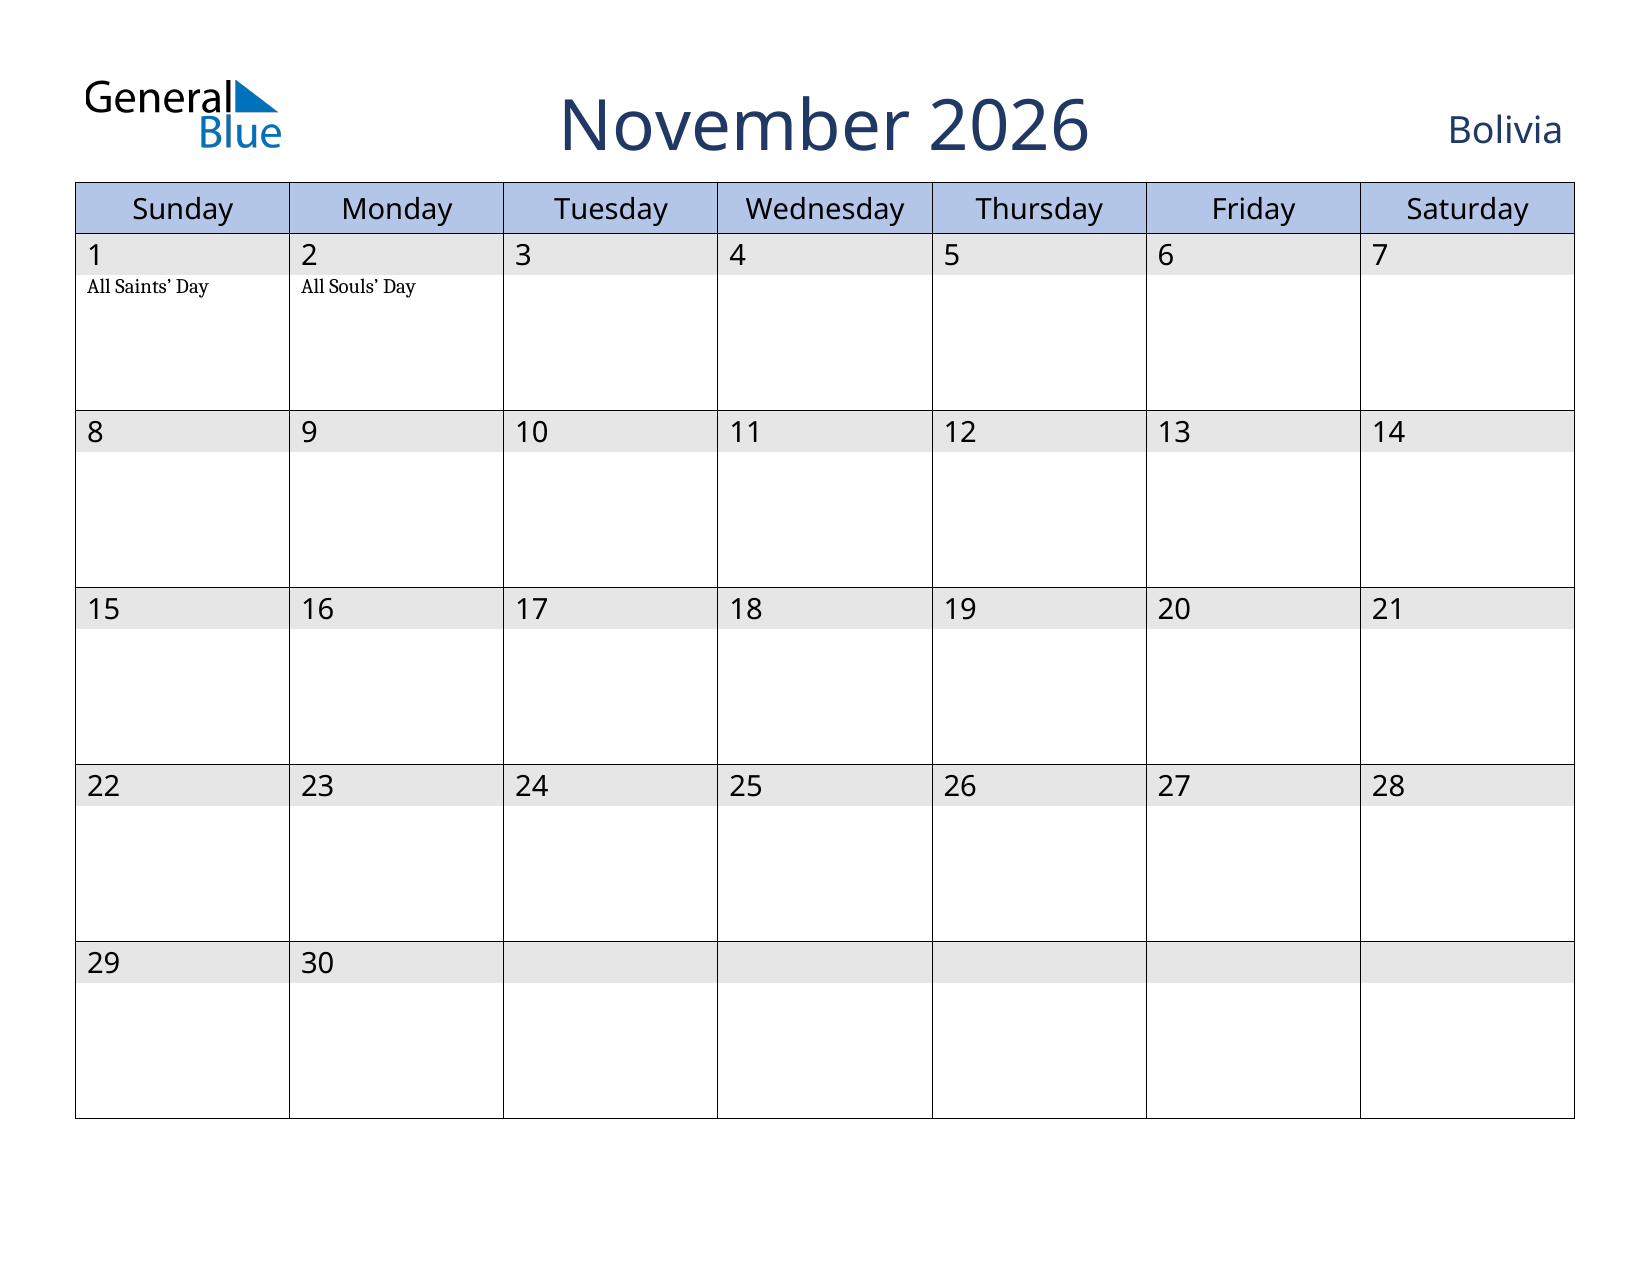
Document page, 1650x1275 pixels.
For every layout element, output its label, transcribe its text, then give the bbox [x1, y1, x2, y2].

table_cell 25 [718, 765, 932, 806]
table_cell 30 [290, 942, 503, 983]
table_cell [1147, 806, 1360, 941]
table_cell [76, 452, 289, 587]
table_header Bolivia [1146, 75, 1574, 182]
table_header November 2026 [504, 75, 1146, 182]
table_cell [1147, 275, 1360, 410]
table_cell [504, 452, 717, 587]
table_cell Thursday [933, 183, 1146, 233]
table_cell All Saints’ Day [76, 275, 289, 410]
table_cell [933, 983, 1146, 1118]
table_cell 23 [290, 765, 503, 806]
table_cell [718, 275, 932, 410]
table_cell 21 [1361, 588, 1574, 629]
table_cell [1361, 942, 1574, 983]
table_cell 15 [76, 588, 289, 629]
table_cell 1 [76, 234, 289, 275]
table_cell [504, 806, 717, 941]
table_cell 4 [718, 234, 932, 275]
table_cell [1147, 629, 1360, 764]
table_cell [718, 983, 932, 1118]
table_cell 12 [933, 411, 1146, 452]
table_cell [1361, 806, 1574, 941]
table_cell 29 [76, 942, 289, 983]
table_cell 17 [504, 588, 717, 629]
table_cell 18 [718, 588, 932, 629]
table_cell [1361, 629, 1574, 764]
table_cell [718, 629, 932, 764]
table_cell 11 [718, 411, 932, 452]
table_cell 19 [933, 588, 1146, 629]
table_cell [933, 629, 1146, 764]
table_cell 14 [1361, 411, 1574, 452]
table_cell Friday [1147, 183, 1360, 233]
table_cell [933, 806, 1146, 941]
table_cell [504, 629, 717, 764]
table_cell 26 [933, 765, 1146, 806]
table_cell All Souls’ Day [290, 275, 503, 410]
table_cell [933, 452, 1146, 587]
table_cell 20 [1147, 588, 1360, 629]
table_cell [504, 275, 717, 410]
table_cell [718, 452, 932, 587]
table_cell [1361, 275, 1574, 410]
picture [86, 80, 281, 148]
table_cell Monday [290, 183, 503, 233]
table_cell [290, 629, 503, 764]
table_cell 2 [290, 234, 503, 275]
table_cell 24 [504, 765, 717, 806]
table_cell [1147, 452, 1360, 587]
table_cell [76, 629, 289, 764]
table_cell [290, 806, 503, 941]
table_cell [1147, 983, 1360, 1118]
table_cell 9 [290, 411, 503, 452]
table_cell 13 [1147, 411, 1360, 452]
table_cell 7 [1361, 234, 1574, 275]
table_cell [290, 983, 503, 1118]
table_cell Saturday [1361, 183, 1574, 233]
table_cell Tuesday [504, 183, 717, 233]
table_cell [1147, 942, 1360, 983]
table_cell 27 [1147, 765, 1360, 806]
table_cell [504, 942, 717, 983]
table_cell [1361, 452, 1574, 587]
table_cell [718, 806, 932, 941]
table_cell Sunday [76, 183, 289, 233]
table_cell [933, 942, 1146, 983]
table_cell [504, 983, 717, 1118]
table_cell 3 [504, 234, 717, 275]
table_cell Wednesday [718, 183, 932, 233]
table_cell 6 [1147, 234, 1360, 275]
table_cell [1361, 983, 1574, 1118]
table_cell 8 [76, 411, 289, 452]
table_cell [76, 983, 289, 1118]
table_cell 10 [504, 411, 717, 452]
table_cell [933, 275, 1146, 410]
table_cell 5 [933, 234, 1146, 275]
table_cell [290, 452, 503, 587]
table_cell 28 [1361, 765, 1574, 806]
table_cell [76, 806, 289, 941]
table_header [76, 75, 503, 182]
table_cell 16 [290, 588, 503, 629]
table_cell [718, 942, 932, 983]
table_cell 22 [76, 765, 289, 806]
